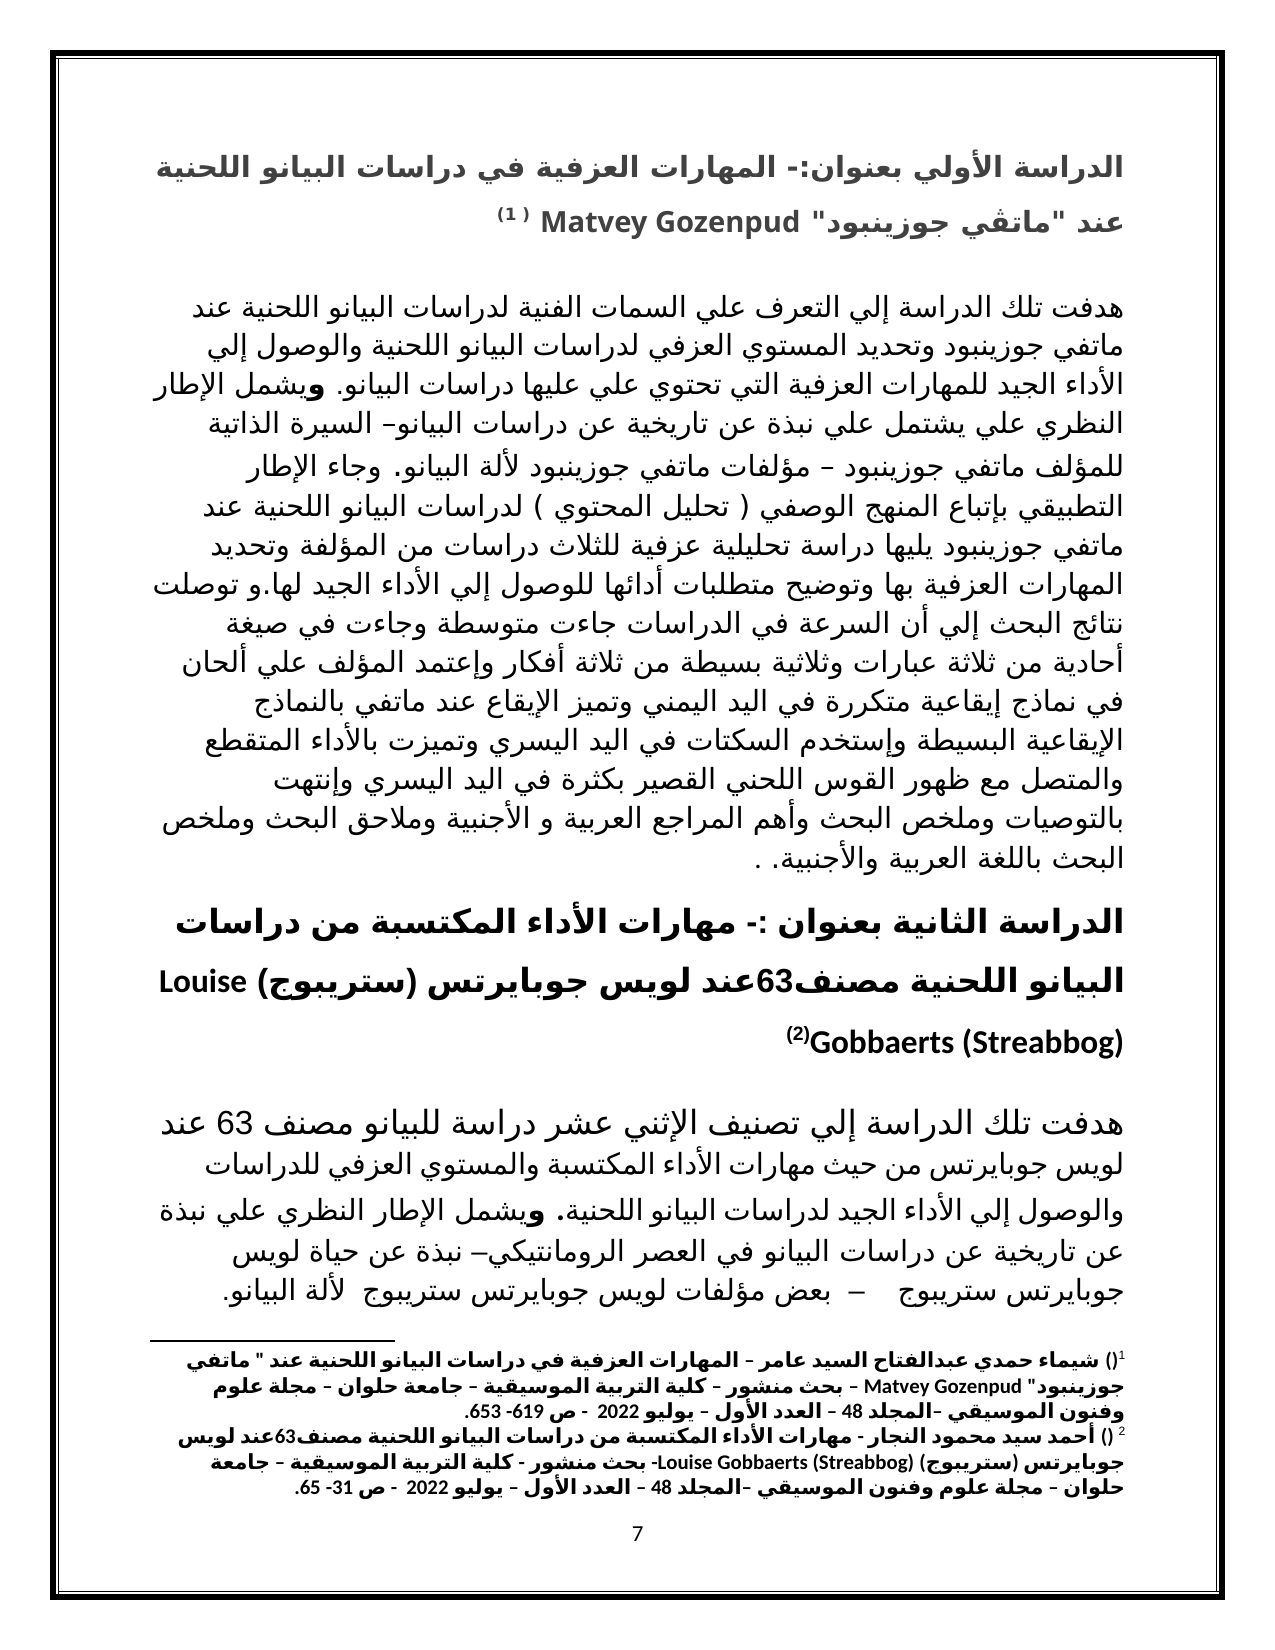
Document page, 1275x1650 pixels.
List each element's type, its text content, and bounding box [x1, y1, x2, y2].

text الدراسة الثانية بعنوان :- مهارات الأداء المكتسبة من دراسات البيانو اللحنية مصنف63عند لويس جوبايرتس (ستريبوج) Louise Gobbaerts (Streabbog)() [150, 902, 1125, 1062]
text الدراسة الأولي بعنوان:- المهارات العزفية في دراسات البيانو اللحنية عند "ماﺗﭭﻲ جوزينبود" Matvey Gozenpud ( ) [150, 150, 1125, 241]
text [150, 1103, 1125, 1307]
text هدفت تلك الدراسة إلي التعرف علي السمات الفنية لدراسات البيانو اللحنية عند ماتفي جوزينبود وتحديد المستوي العزفي لدراسات البيانو اللحنية والوصول إلي الأداء الجيد للمهارات العزفية التي تحتوي علي عليها دراسات البيانو. ويشمل الإطار النظري علي يشتمل علي نبذة عن تاريخية عن دراسات البيانو– السيرة الذاتية للمؤلف ماتفي جوزينبود – مؤلفات ماتفي جوزينبود لألة البيانو. وجاء الإطار التطبيقي بإتباع المنهج الوصفي ( تحليل المحتوي ) لدراسات البيانو اللحنية عند ماتفي جوزينبود يليها دراسة تحليلية عزفية للثلاث دراسات من المؤلفة وتحديد المهارات العزفية بها وتوضيح متطلبات أدائها للوصول إلي الأداء الجيد لها.و توصلت نتائج البحث إلي أن السرعة في الدراسات جاءت متوسطة وجاءت في صيغة أحادية من ثلاثة عبارات وثلاثية بسيطة من ثلاثة أفكار وإعتمد المؤلف علي ألحان في نماذج إيقاعية متكررة في اليد اليمني وتميز الإيقاع عند ماتفي بالنماذج الإيقاعية البسيطة وإستخدم السكتات في اليد اليسري وتميزت بالأداء المتقطع والمتصل مع ظهور القوس اللحني القصير بكثرة في اليد اليسري وإنتهت بالتوصيات وملخص البحث وأهم المراجع العربية و الأجنبية وملاحق البحث وملخص البحث باللغة العربية والأجنبية. . [150, 289, 1125, 876]
